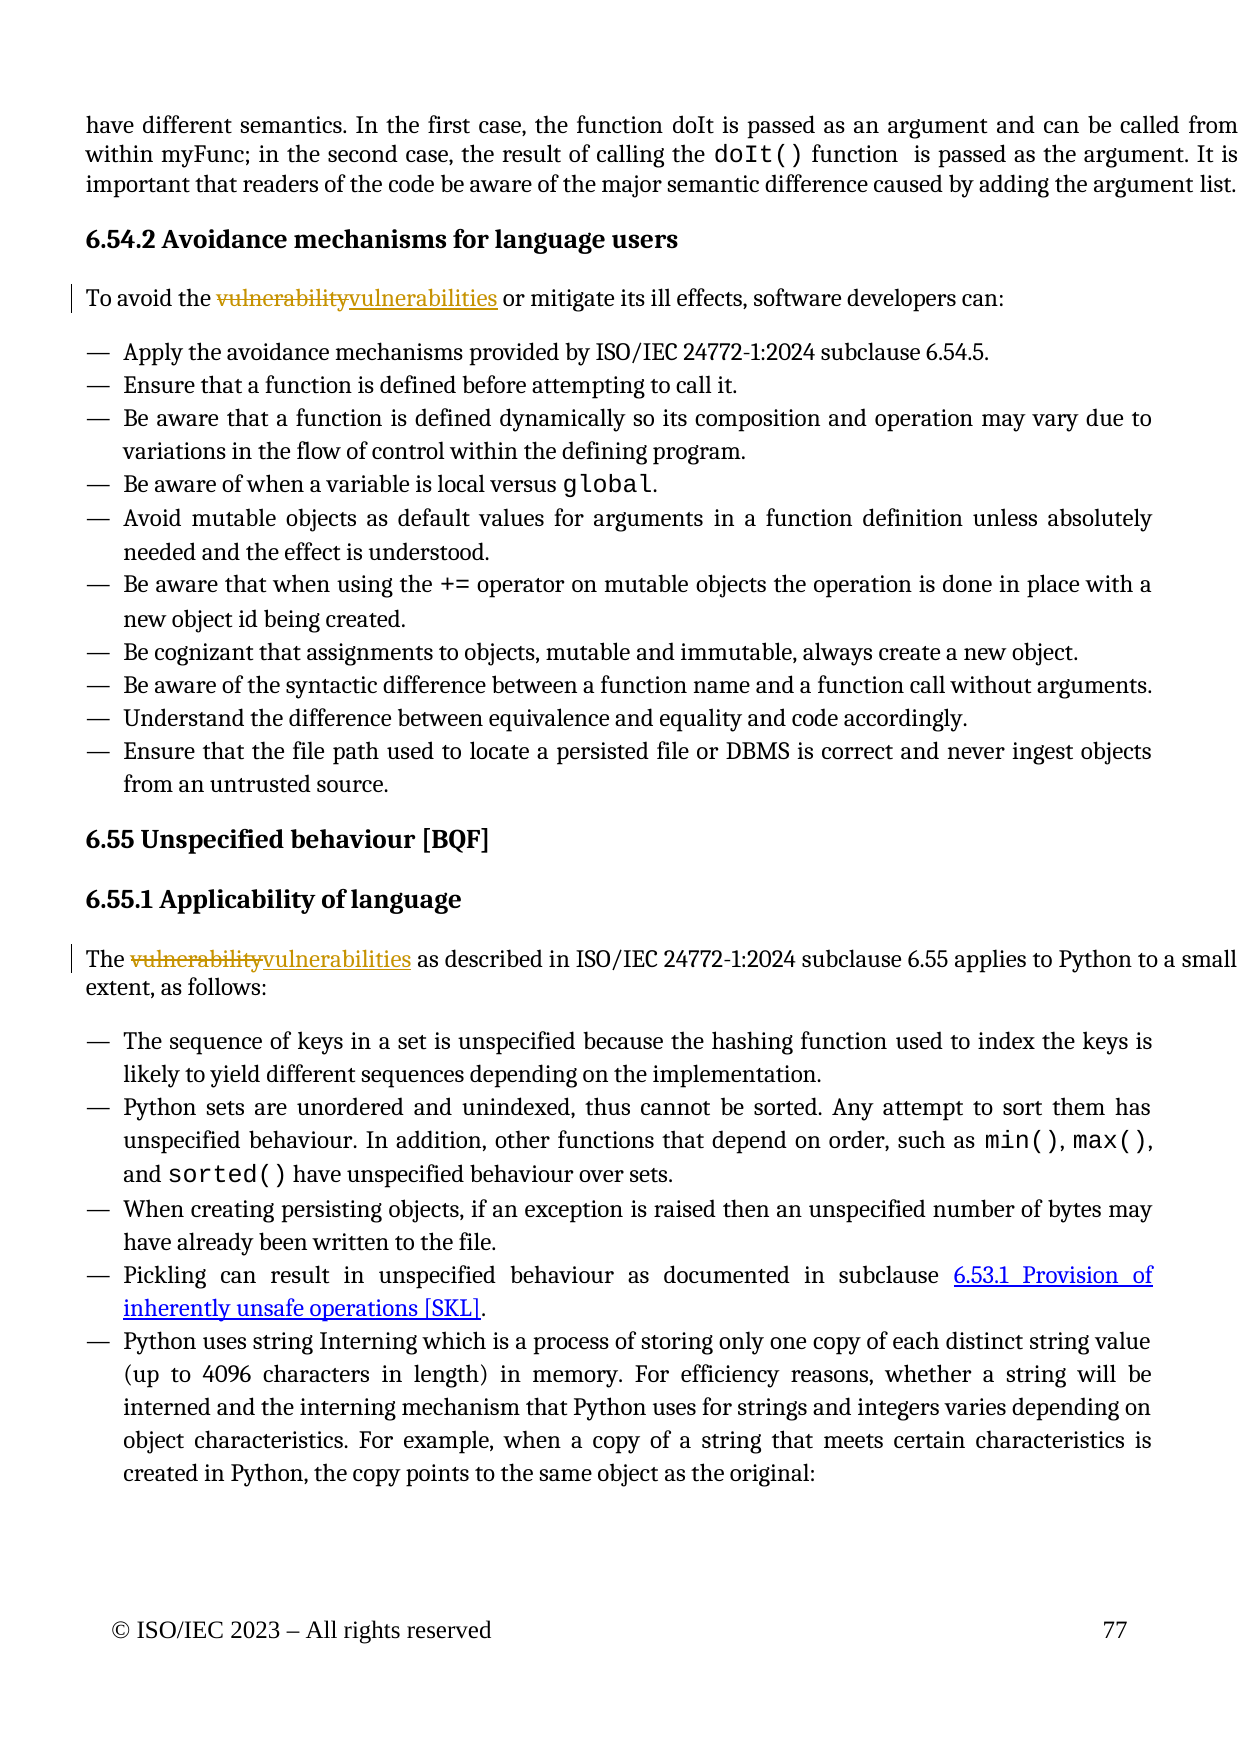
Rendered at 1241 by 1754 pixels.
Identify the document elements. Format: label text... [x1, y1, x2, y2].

text To avoid the or mitigate its ill effects, software developers can: [86, 284, 1238, 313]
text Python sets are unordered and unindexed, thus cannot be sorted. Any attempt to sort them has unspecified behaviour. In addition, other functions that depend on order, such as min(), max(), and sorted() have unspecified behaviour over sets. [86, 1093, 1153, 1190]
text The sequence of keys in a set is unspecified because the hashing function used to index the keys is likely to yield different sequences depending on the implementation. [86, 1027, 1153, 1089]
subtitle 6.55 Unspecified behaviour [BQF] [86, 824, 1238, 855]
subtitle 6.54.2 Avoidance mechanisms for language users [86, 224, 1238, 255]
subtitle 6.55.1 Applicability of language [86, 884, 1238, 916]
text Be aware of when a variable is local versus global. [86, 470, 1153, 500]
text Be aware that a function is defined dynamically so its composition and operation may vary due to variations in the flow of control within the defining program. [86, 404, 1153, 466]
text The as described in ISO/IEC 24772-1:2024 subclause 6.55 applies to Python to a small extent, as follows: [86, 944, 1238, 1002]
text Python uses string Interning which is a process of storing only one copy of each distinct string value (up to 4096 characters in length) in memory. For efficiency reasons, whether a string will be interned and the interning mechanism that Python uses for strings and integers varies depending on object characteristics. For example, when a copy of a string that meets certain characteristics is created in Python, the copy points to the same object as the original: [86, 1327, 1153, 1488]
text Be aware that when using the += operator on mutable objects the operation is done in place with a new object id being created. [86, 570, 1153, 633]
text When creating persisting objects, if an exception is raised then an unspecified number of bytes may have already been written to the file. [86, 1195, 1153, 1257]
text Be cognizant that assignments to objects, mutable and immutable, always create a new object. [86, 638, 1153, 666]
text Pickling can result in unspecified behaviour as documented in subclause 6.53.1 Provision of inherently unsafe operations [SKL]. [86, 1261, 1153, 1323]
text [86, 82, 1238, 199]
text Ensure that the file path used to locate a persisted file or DBMS is correct and never ingest objects from an untrusted source. [86, 737, 1153, 798]
text Avoid mutable objects as default values for arguments in a function definition unless absolutely needed and the effect is understood. [86, 504, 1153, 566]
text Apply the avoidance mechanisms provided by ISO/IEC 24772-1:2024 subclause 6.54.5. [86, 338, 1153, 366]
text Ensure that a function is defined before attempting to call it. [86, 371, 1153, 399]
text Be aware of the syntactic difference between a function name and a function call without arguments. [86, 671, 1153, 699]
text Understand the difference between equivalence and equality and code accordingly. [86, 704, 1153, 732]
